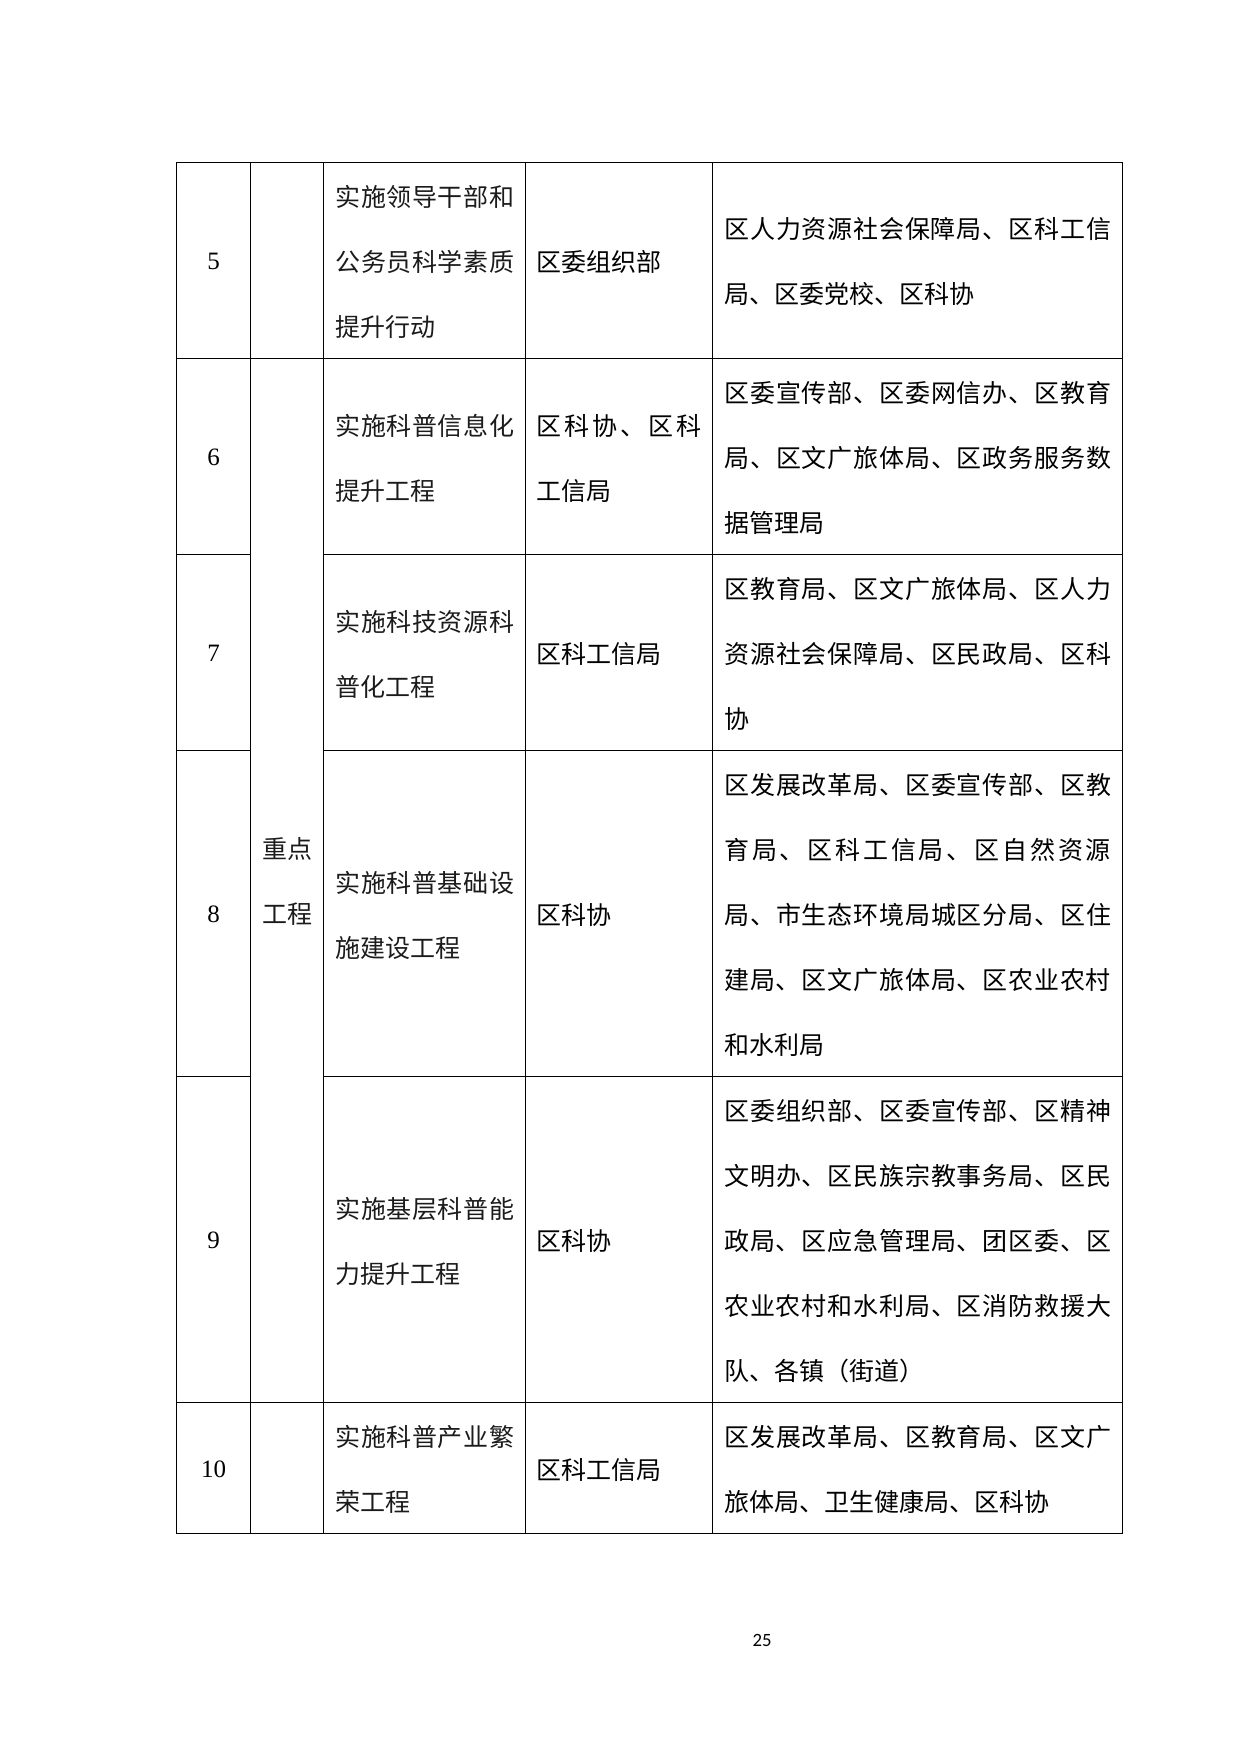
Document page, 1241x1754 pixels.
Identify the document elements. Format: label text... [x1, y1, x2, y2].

table_cell 区委组织部 [526, 163, 712, 358]
table_cell 区科工信局 [526, 1403, 712, 1533]
table_cell 实施科普基础设施建设工程 [324, 751, 525, 1076]
table_cell 重点工程 [251, 359, 323, 1402]
table_cell 实施科普信息化提升工程 [324, 359, 525, 554]
table_cell 区科协 [526, 1077, 712, 1402]
table_cell 实施科技资源科普化工程 [324, 555, 525, 750]
table_cell 实施领导干部和公务员科学素质提升行动 [324, 163, 525, 358]
table_cell 7 [177, 555, 250, 750]
table_cell 区委组织部、区委宣传部、区精神文明办、区民族宗教事务局、区民政局、区应急管理局、团区委、区农业农村和水利局、区消防救援大队、各镇（街道） [713, 1077, 1122, 1402]
table_cell 区科协、区科工信局 [526, 359, 712, 554]
table_cell 6 [177, 359, 250, 554]
table_cell 区发展改革局、区委宣传部、区教育局、区科工信局、区自然资源局、市生态环境局城区分局、区住建局、区文广旅体局、区农业农村和水利局 [713, 751, 1122, 1076]
table_cell 5 [177, 163, 250, 358]
table_cell 区教育局、区文广旅体局、区人力资源社会保障局、区民政局、区科协 [713, 555, 1122, 750]
table_cell 实施科普产业繁荣工程 [324, 1403, 525, 1533]
table_cell 9 [177, 1077, 250, 1402]
table_cell 10 [177, 1403, 250, 1533]
table_cell 区发展改革局、区教育局、区文广旅体局、卫生健康局、区科协 [713, 1403, 1122, 1533]
table_cell 区科工信局 [526, 555, 712, 750]
table_cell 区委宣传部、区委网信办、区教育局、区文广旅体局、区政务服务数据管理局 [713, 359, 1122, 554]
table_cell 区人力资源社会保障局、区科工信局、区委党校、区科协 [713, 163, 1122, 358]
table_cell 区科协 [526, 751, 712, 1076]
table_cell 8 [177, 751, 250, 1076]
table_cell 实施基层科普能力提升工程 [324, 1077, 525, 1402]
table_cell [251, 1403, 323, 1533]
